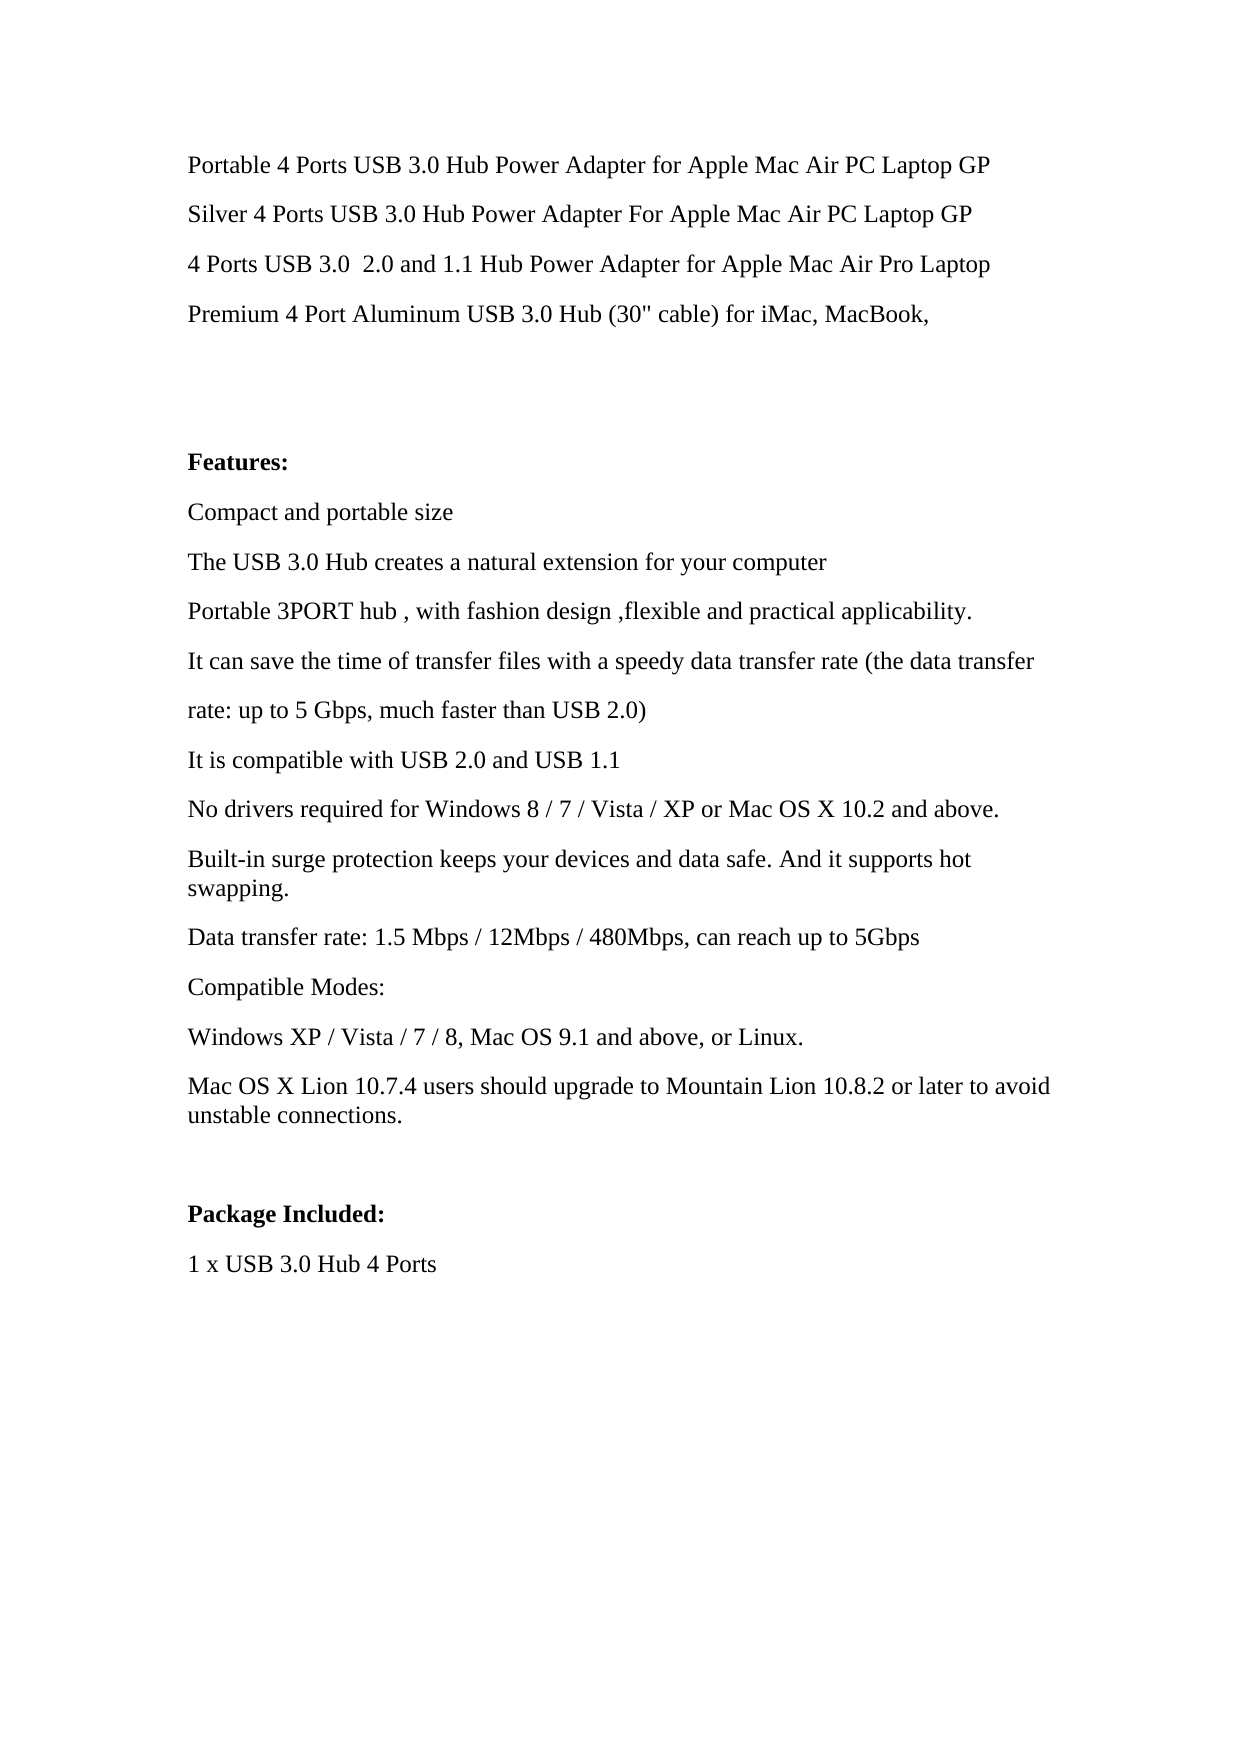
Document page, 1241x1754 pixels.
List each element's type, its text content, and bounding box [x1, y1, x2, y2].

text Compact and portable size [187, 497, 1053, 526]
text 4 Ports USB 3.0 2.0 and 1.1 Hub Power Adapter for Apple Mac Air Pro Laptop [187, 249, 1053, 278]
text Compatible Modes: [187, 972, 1053, 1001]
text 1 x USB 3.0 Hub 4 Ports [187, 1249, 1053, 1277]
text Data transfer rate: 1.5 Mbps / 12Mbps / 480Mbps, can reach up to 5Gbps [187, 922, 1053, 951]
text rate: up to 5 Gbps, much faster than USB 2.0) [187, 695, 1053, 724]
text No drivers required for Windows 8 / 7 / Vista / XP or Mac OS X 10.2 and above. [187, 794, 1053, 823]
text Built-in surge protection keeps your devices and data safe. And it supports hot swapping. [187, 844, 1053, 902]
text Features: [187, 447, 1053, 476]
text Silver 4 Ports USB 3.0 Hub Power Adapter For Apple Mac Air PC Laptop GP [187, 199, 1053, 228]
text It can save the time of transfer files with a speedy data transfer rate (the data transfer [187, 646, 1053, 674]
text Windows XP / Vista / 7 / 8, Mac OS 9.1 and above, or Linux. [187, 1022, 1053, 1050]
text Portable 4 Ports USB 3.0 Hub Power Adapter for Apple Mac Air PC Laptop GP [187, 150, 1053, 179]
text Premium 4 Port Aluminum USB 3.0 Hub (30" cable) for iMac, MacBook, [187, 299, 1053, 327]
text Mac OS X Lion 10.7.4 users should upgrade to Mountain Lion 10.8.2 or later to avoid unstable connections. [187, 1071, 1053, 1129]
text It is compatible with USB 2.0 and USB 1.1 [187, 745, 1053, 774]
text Portable 3PORT hub , with fashion design ,flexible and practical applicability. [187, 596, 1053, 625]
text Package Included: [187, 1199, 1053, 1228]
text The USB 3.0 Hub creates a natural extension for your computer [187, 547, 1053, 575]
